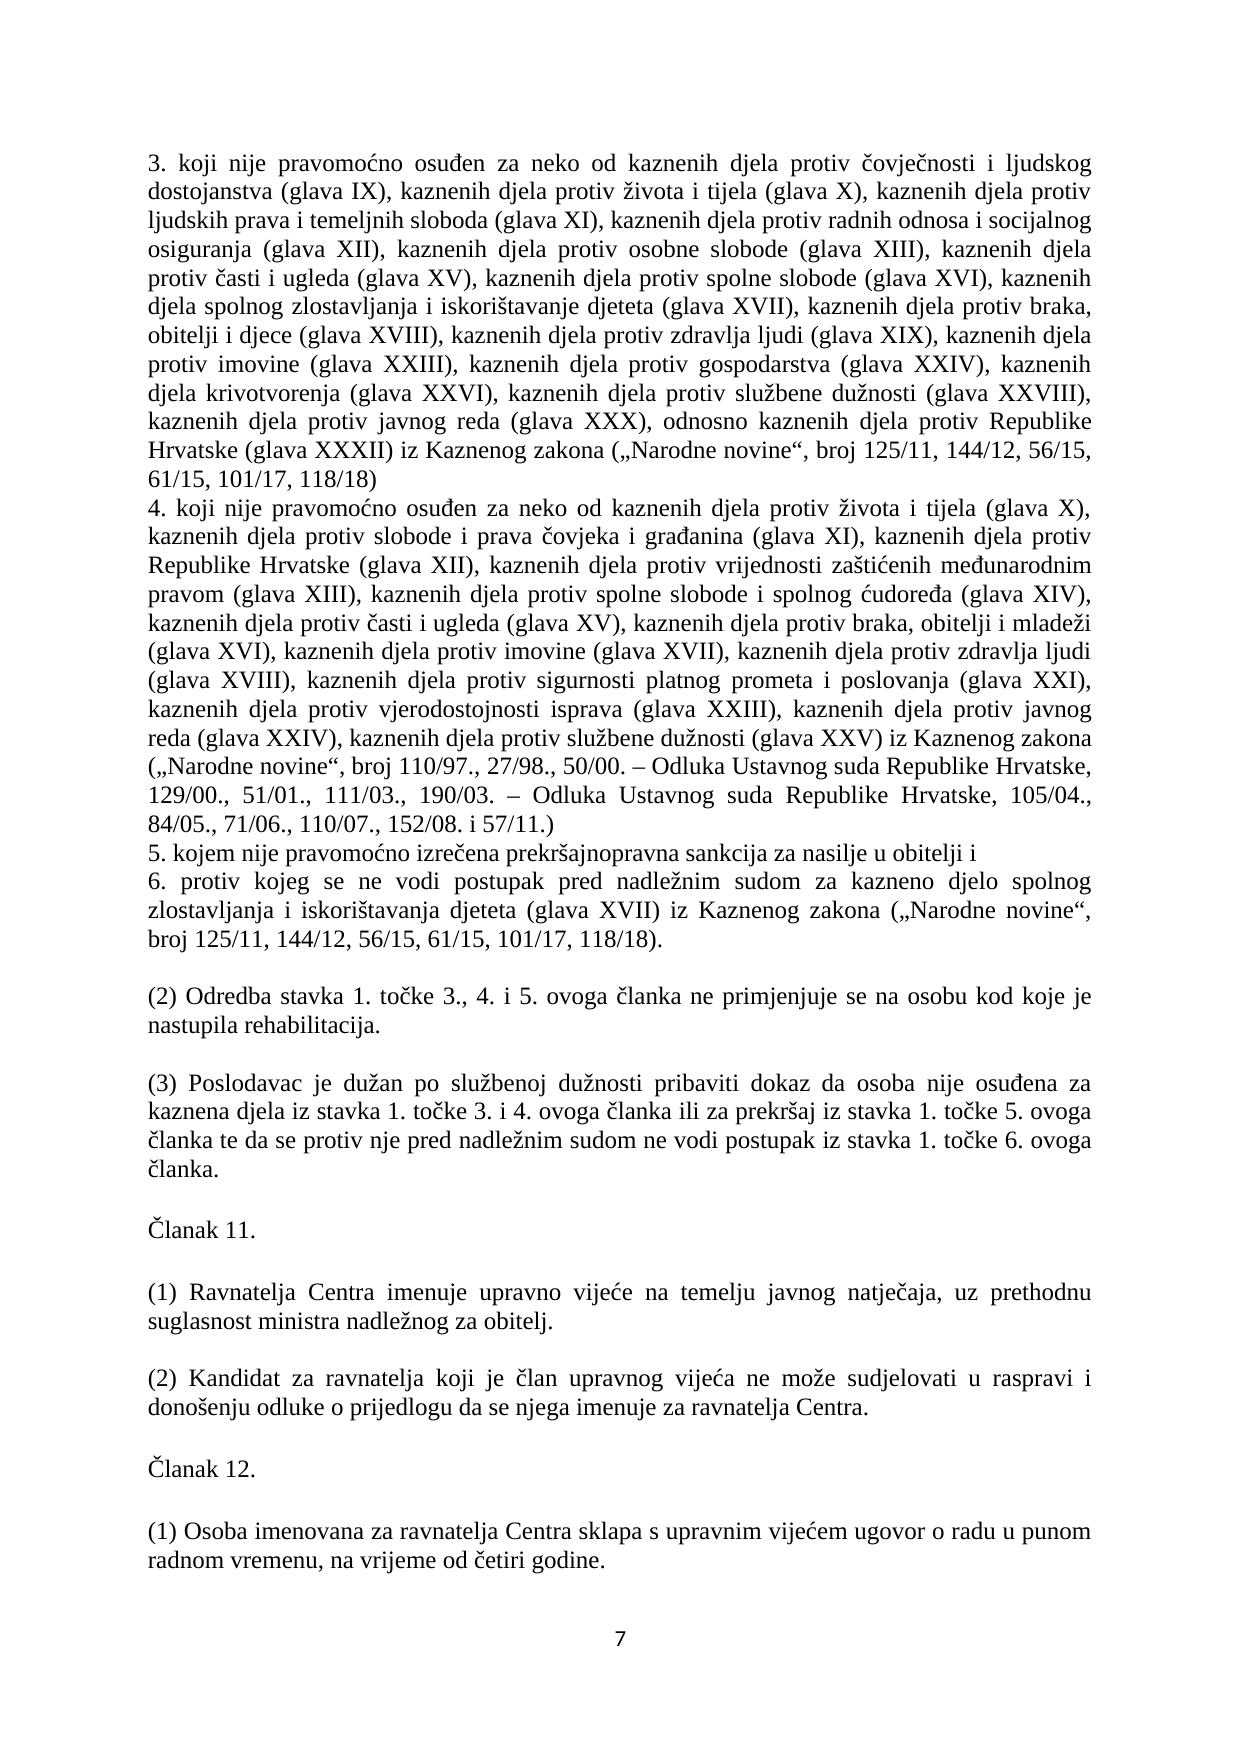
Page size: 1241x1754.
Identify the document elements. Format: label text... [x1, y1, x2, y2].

text 6. protiv kojeg se ne vodi postupak pred nadležnim sudom za kazneno djelo spolnog zlostavljanja i iskorištavanja djeteta (glava XVII) iz Kaznenog zakona („Narodne novine“, broj 125/11, 144/12, 56/15, 61/15, 101/17, 118/18). [148, 866, 1093, 953]
text (1) Osoba imenovana za ravnatelja Centra sklapa s upravnim vijećem ugovor o radu u punom radnom vremenu, na vrijeme od četiri godine. [148, 1516, 1093, 1574]
subtitle Članak 11. [148, 1216, 1093, 1244]
text 3. koji nije pravomoćno osuđen za neko od kaznenih djela protiv čovječnosti i ljudskog dostojanstva (glava IX), kaznenih djela protiv života i tijela (glava X), kaznenih djela protiv ljudskih prava i temeljnih sloboda (glava XI), kaznenih djela protiv radnih odnosa i socijalnog osiguranja (glava XII), kaznenih djela protiv osobne slobode (glava XIII), kaznenih djela protiv časti i ugleda (glava XV), kaznenih djela protiv spolne slobode (glava XVI), kaznenih djela spolnog zlostavljanja i iskorištavanje djeteta (glava XVII), kaznenih djela protiv braka, obitelji i djece (glava XVIII), kaznenih djela protiv zdravlja ljudi (glava XIX), kaznenih djela protiv imovine (glava XXIII), kaznenih djela protiv gospodarstva (glava XXIV), kaznenih djela krivotvorenja (glava XXVI), kaznenih djela protiv službene dužnosti (glava XXVIII), kaznenih djela protiv javnog reda (glava XXX), odnosno kaznenih djela protiv Republike Hrvatske (glava XXXII) iz Kaznenog zakona („Narodne novine“, broj 125/11, 144/12, 56/15, 61/15, 101/17, 118/18) [148, 148, 1093, 493]
text 5. kojem nije pravomoćno izrečena prekršajnopravna sankcija za nasilje u obitelji i [148, 838, 1093, 866]
text (1) Ravnatelja Centra imenuje upravno vijeće na temelju javnog natječaja, uz prethodnu suglasnost ministra nadležnog za obitelj. [148, 1277, 1093, 1335]
text (2) Kandidat za ravnatelja koji je član upravnog vijeća ne može sudjelovati u raspravi i donošenju odluke o prijedlogu da se njega imenuje za ravnatelja Centra. [148, 1363, 1093, 1421]
text 4. koji nije pravomoćno osuđen za neko od kaznenih djela protiv života i tijela (glava X), kaznenih djela protiv slobode i prava čovjeka i građanina (glava XI), kaznenih djela protiv Republike Hrvatske (glava XII), kaznenih djela protiv vrijednosti zaštićenih međunarodnim pravom (glava XIII), kaznenih djela protiv spolne slobode i spolnog ćudoređa (glava XIV), kaznenih djela protiv časti i ugleda (glava XV), kaznenih djela protiv braka, obitelji i mladeži (glava XVI), kaznenih djela protiv imovine (glava XVII), kaznenih djela protiv zdravlja ljudi (glava XVIII), kaznenih djela protiv sigurnosti platnog prometa i poslovanja (glava XXI), kaznenih djela protiv vjerodostojnosti isprava (glava XXIII), kaznenih djela protiv javnog reda (glava XXIV), kaznenih djela protiv službene dužnosti (glava XXV) iz Kaznenog zakona („Narodne novine“, broj 110/97., 27/98., 50/00. – Odluka Ustavnog suda Republike Hrvatske, 129/00., 51/01., 111/03., 190/03. – Odluka Ustavnog suda Republike Hrvatske, 105/04., 84/05., 71/06., 110/07., 152/08. i 57/11.) [148, 493, 1093, 838]
subtitle Članak 12. [148, 1454, 1093, 1483]
text (3) Poslodavac je dužan po službenoj dužnosti pribaviti dokaz da osoba nije osuđena za kaznena djela iz stavka 1. točke 3. i 4. ovoga članka ili za prekršaj iz stavka 1. točke 5. ovoga članka te da se protiv nje pred nadležnim sudom ne vodi postupak iz stavka 1. točke 6. ovoga članka. [148, 1068, 1093, 1183]
text (2) Odredba stavka 1. točke 3., 4. i 5. ovoga članka ne primjenjuje se na osobu kod koje je nastupila rehabilitacija. [148, 981, 1093, 1039]
